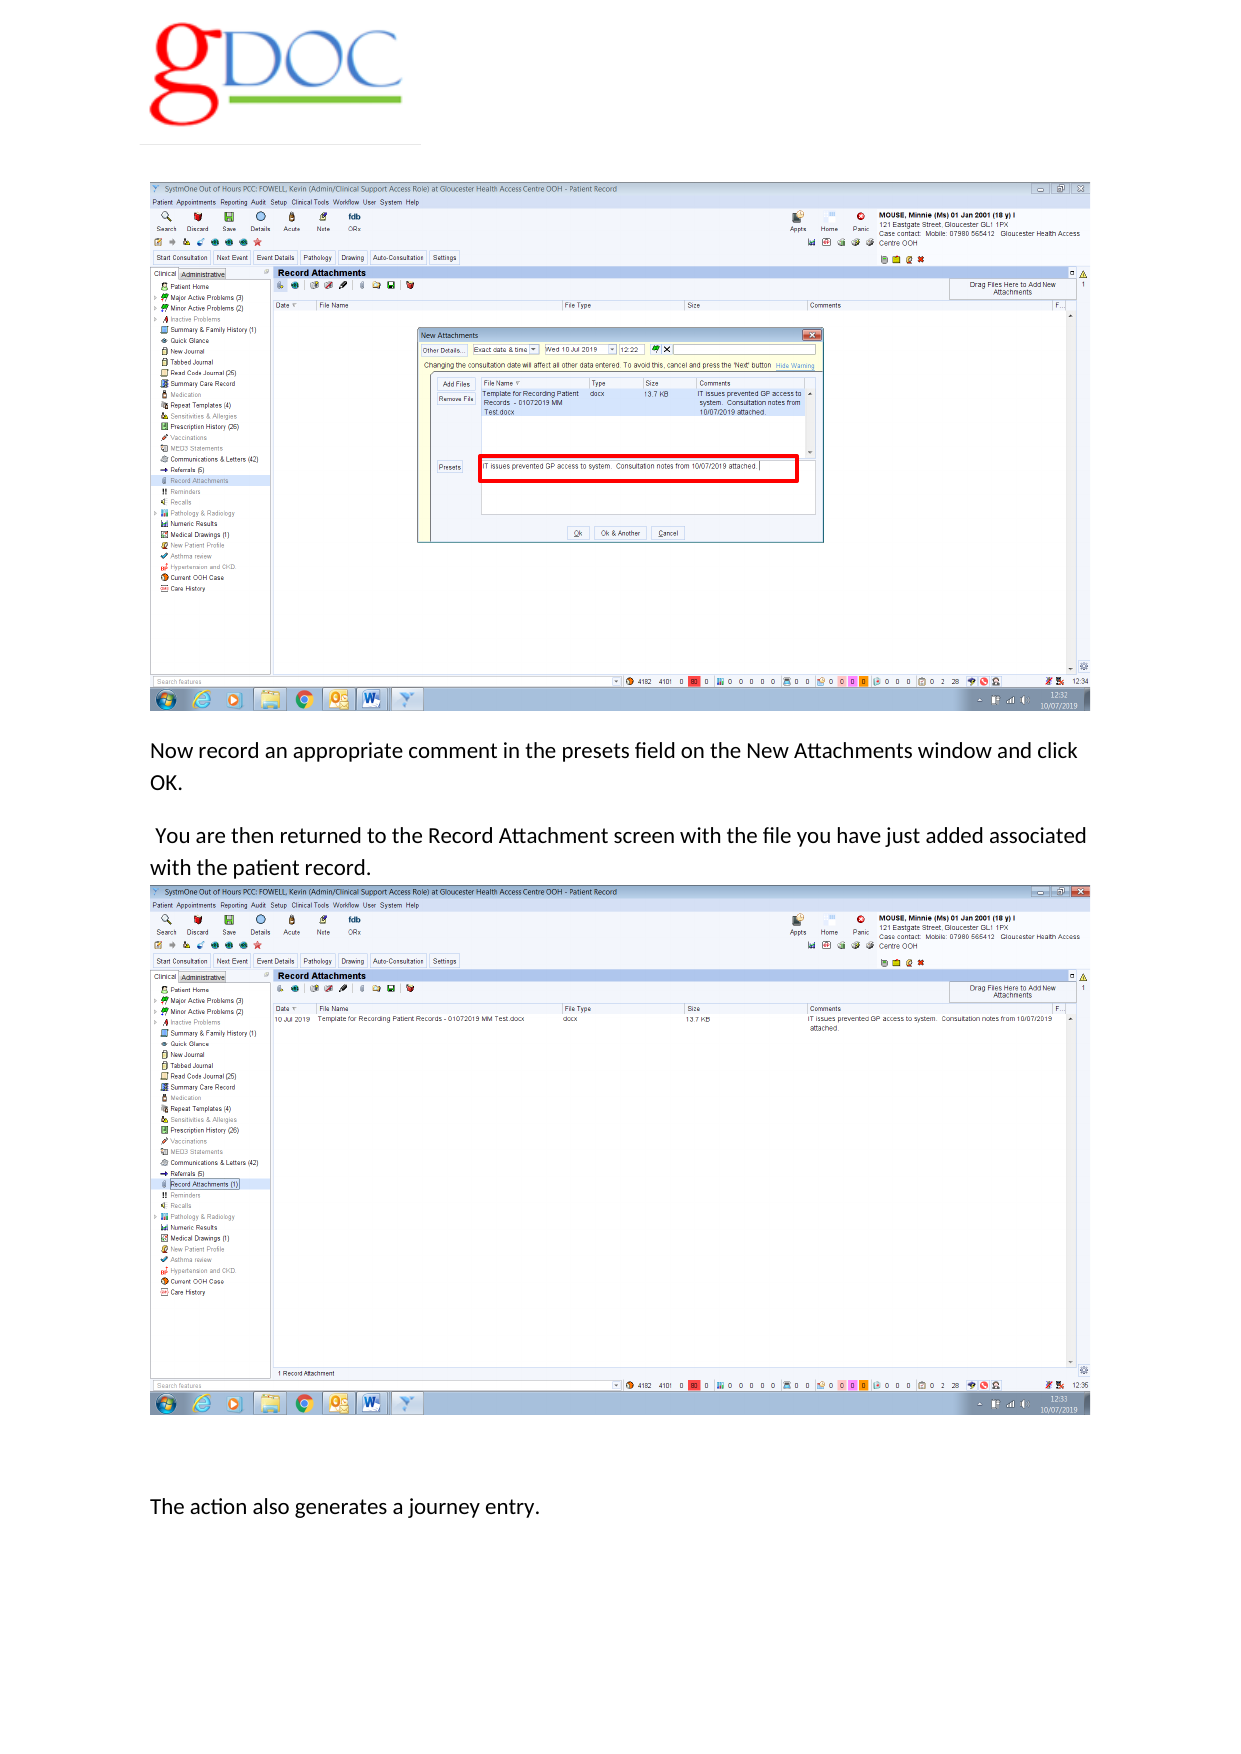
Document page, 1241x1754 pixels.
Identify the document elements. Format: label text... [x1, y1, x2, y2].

picture [150, 182, 1091, 711]
text You are then returned to the Record Attachment screen with the file you have just added associated with the patient record. [150, 821, 1090, 885]
text Now record an appropriate comment in the presets field on the New Attachments window and click OK. [150, 736, 1090, 796]
picture [139, 10, 421, 145]
picture [150, 885, 1091, 1415]
text The action also generates a journey entry. [150, 1492, 1090, 1521]
